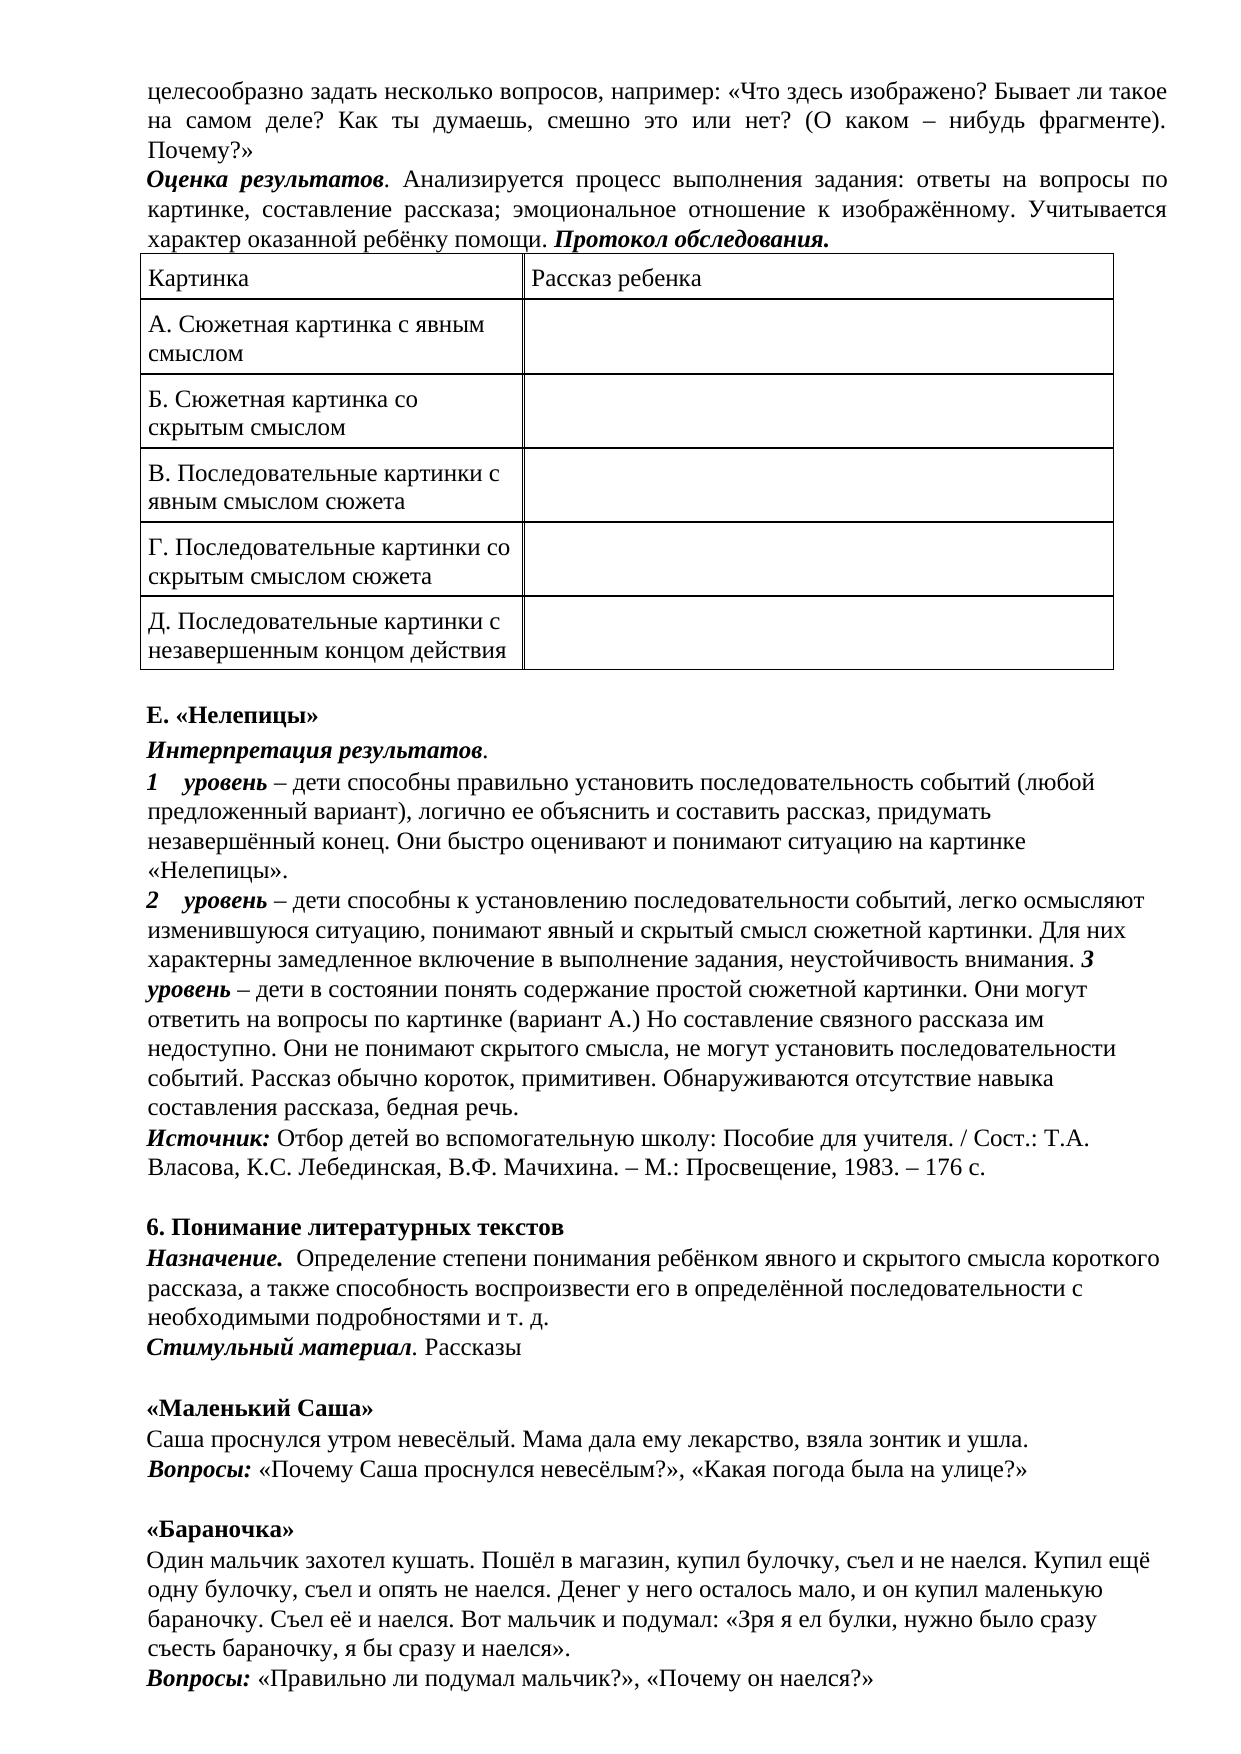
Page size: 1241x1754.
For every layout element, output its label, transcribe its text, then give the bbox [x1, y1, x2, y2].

list уровень – дети способны правильно установить последовательность событий (любой предложенный вариант), логично ее объяснить и составить рассказ, придумать незавершённый конец. Они быстро оценивают и понимают ситуацию на картинке «Нелепицы». [146, 767, 1147, 884]
table_header Картинка [141, 254, 522, 298]
text Оценка результатов. Анализируется процесс выполнения задания: ответы на вопросы по картинке, составление рассказа; эмоциональное отношение к изображённому. Учитывается характер оказанной ребёнку помощи. Протокол обследования. [146, 164, 1168, 252]
table_cell [525, 300, 1113, 373]
subtitle Е. «Нелепицы» [146, 700, 1174, 729]
subtitle «Бараночка» [146, 1514, 1174, 1543]
table_cell [525, 597, 1113, 669]
table_cell Б. Сюжетная картинка со скрытым смыслом [141, 375, 522, 447]
table_cell [525, 375, 1113, 447]
table_cell [525, 449, 1113, 521]
list уровень – дети способны к установлению последовательности событий, легко осмысляют изменившуюся ситуацию, понимают явный и скрытый смысл сюжетной картинки. Для них характерны замедленное включение в выполнение задания, неустойчивость внимания. 3 уровень – дети в состоянии понять содержание простой сюжетной картинки. Они могут ответить на вопросы по картинке (вариант А.) Но составление связного рассказа им недоступно. Они не понимают скрытого смысла, не могут установить последовательности событий. Рассказ обычно короток, примитивен. Обнаруживаются отсутствие навыка составления рассказа, бедная речь. [146, 885, 1147, 1121]
table_header Рассказ ребенка [525, 254, 1113, 298]
text Источник: Отбор детей во вспомогательную школу: Пособие для учителя. / Сост.: Т.А. Власова, К.С. Лебединская, В.Ф. Мачихина. – М.: Просвещение, 1983. – 176 с. [146, 1123, 1168, 1181]
table_cell Д. Последовательные картинки с незавершенным концом действия [141, 597, 522, 669]
table_cell [525, 523, 1113, 595]
table_cell А. Сюжетная картинка с явным смыслом [141, 300, 522, 373]
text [146, 76, 1168, 164]
subtitle «Маленький Саша» [146, 1393, 1174, 1422]
text Вопросы: «Правильно ли подумал мальчик?», «Почему он наелся?» [146, 1663, 1168, 1692]
text Назначение. Определение степени понимания ребёнком явного и скрытого смысла короткого рассказа, а также способность воспроизвести его в определённой последовательности с необходимыми подробностями и т. д. [146, 1243, 1168, 1331]
text Интерпретация результатов. [146, 736, 1174, 764]
text Стимульный материал. Рассказы [146, 1332, 1174, 1361]
text Один мальчик захотел кушать. Пошёл в магазин, купил булочку, съел и не наелся. Купил ещё одну булочку, съел и опять не наелся. Денег у него осталось мало, и он купил маленькую бараночку. Съел её и наелся. Вот мальчик и подумал: «Зря я ел булки, нужно было сразу съесть бараночку, я бы сразу и наелся». [146, 1545, 1168, 1662]
subtitle 6. Понимание литературных текстов [146, 1212, 1174, 1241]
table_cell В. Последовательные картинки с явным смыслом сюжета [141, 449, 522, 521]
table_cell Г. Последовательные картинки со скрытым смыслом сюжета [141, 523, 522, 595]
text Саша проснулся утром невесёлый. Мама дала ему лекарство, взяла зонтик и ушла. Вопросы: «Почему Саша проснулся невесёлым?», «Какая погода была на улице?» [146, 1424, 1142, 1482]
